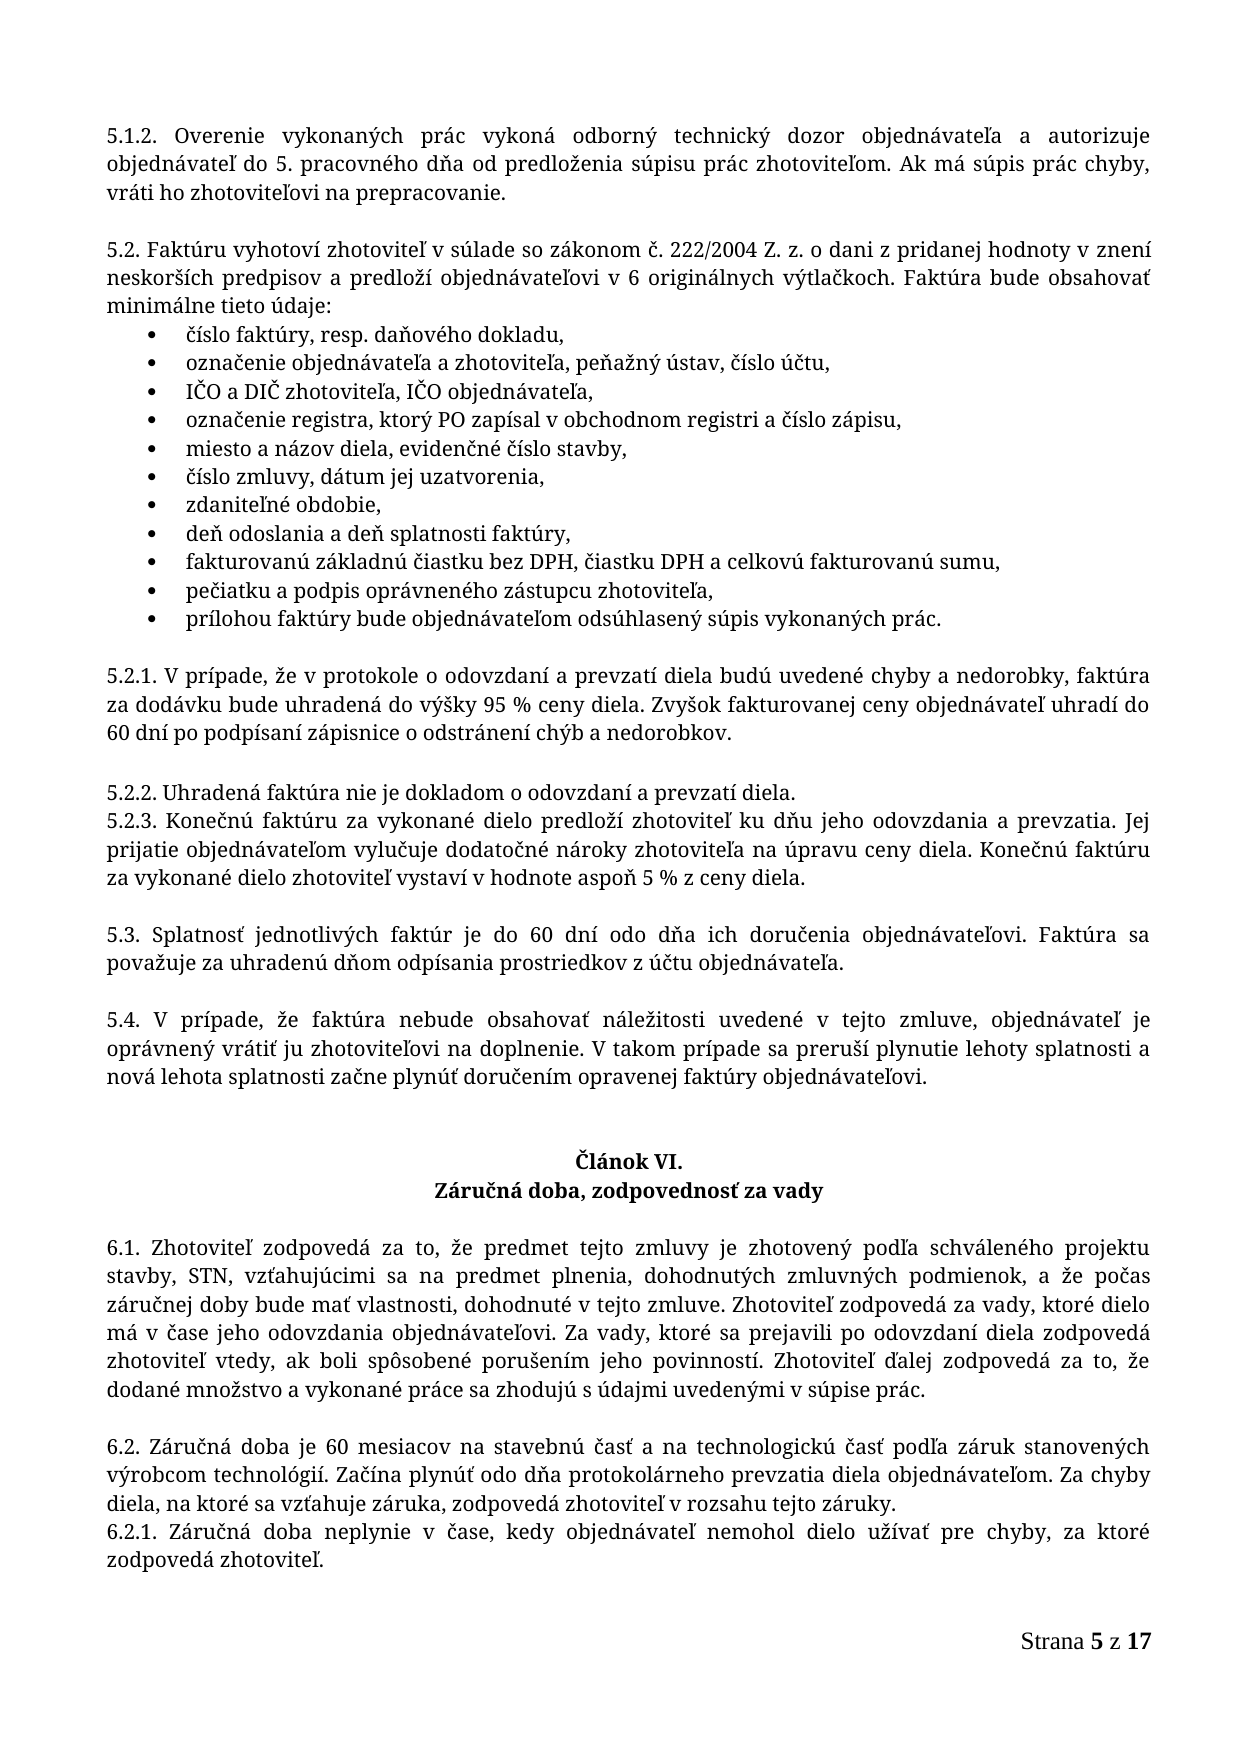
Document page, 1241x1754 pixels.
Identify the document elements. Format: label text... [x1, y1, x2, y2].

text 5.3. Splatnosť jednotlivých faktúr je do 60 dní odo dňa ich doručenia objednávateľovi. Faktúra sa považuje za uhradenú dňom odpísania prostriedkov z účtu objednávateľa. [106, 920, 1152, 977]
text 5.1.2. Overenie vykonaných prác vykoná odborný technický dozor objednávateľa a autorizuje objednávateľ do 5. pracovného dňa od predloženia súpisu prác zhotoviteľom. Ak má súpis prác chyby, vráti ho zhotoviteľovi na prepracovanie. [106, 121, 1152, 206]
list miesto a názov diela, evidenčné číslo stavby, [148, 434, 1152, 462]
text 6.2. Záručná doba je 60 mesiacov na stavebnú časť a na technologickú časť podľa záruk stanovených výrobcom technológií. Začína plynúť odo dňa protokolárneho prevzatia diela objednávateľom. Za chyby diela, na ktoré sa vzťahuje záruka, zodpovedá zhotoviteľ v rozsahu tejto záruky. [106, 1432, 1152, 1517]
text Záručná doba, zodpovednosť za vady [106, 1176, 1152, 1204]
text 6.2.1. Záručná doba neplynie v čase, kedy objednávateľ nemohol dielo užívať pre chyby, za ktoré zodpovedá zhotoviteľ. [106, 1517, 1152, 1574]
list pečiatku a podpis oprávneného zástupcu zhotoviteľa, [148, 576, 1152, 604]
text 6.1. Zhotoviteľ zodpovedá za to, že predmet tejto zmluvy je zhotovený podľa schváleného projektu stavby, STN, vzťahujúcimi sa na predmet plnenia, dohodnutých zmluvných podmienok, a že počas záručnej doby bude mať vlastnosti, dohodnuté v tejto zmluve. Zhotoviteľ zodpovedá za vady, ktoré dielo má v čase jeho odovzdania objednávateľovi. Za vady, ktoré sa prejavili po odovzdaní diela zodpovedá zhotoviteľ vtedy, ak boli spôsobené porušením jeho povinností. Zhotoviteľ ďalej zodpovedá za to, že dodané množstvo a vykonané práce sa zhodujú s údajmi uvedenými v súpise prác. [106, 1233, 1152, 1403]
text 5.2. Faktúru vyhotoví zhotoviteľ v súlade so zákonom č. 222/2004 Z. z. o dani z pridanej hodnoty v znení neskorších predpisov a predloží objednávateľovi v 6 originálnych výtlačkoch. Faktúra bude obsahovať minimálne tieto údaje: [106, 235, 1152, 320]
text Článok VI. [106, 1147, 1152, 1176]
list číslo zmluvy, dátum jej uzatvorenia, [148, 462, 1152, 491]
list prílohou faktúry bude objednávateľom odsúhlasený súpis vykonaných prác. [148, 604, 1152, 633]
text 5.4. V prípade, že faktúra nebude obsahovať náležitosti uvedené v tejto zmluve, objednávateľ je oprávnený vrátiť ju zhotoviteľovi na doplnenie. V takom prípade sa preruší plynutie lehoty splatnosti a nová lehota splatnosti začne plynúť doručením opravenej faktúry objednávateľovi. [106, 1005, 1152, 1091]
list fakturovanú základnú čiastku bez DPH, čiastku DPH a celkovú fakturovanú sumu, [148, 547, 1152, 576]
text 5.2.3. Konečnú faktúru za vykonané dielo predloží zhotoviteľ ku dňu jeho odovzdania a prevzatia. Jej prijatie objednávateľom vylučuje dodatočné nároky zhotoviteľa na úpravu ceny diela. Konečnú faktúru za vykonané dielo zhotoviteľ vystaví v hodnote aspoň 5 % z ceny diela. [106, 806, 1152, 892]
list zdaniteľné obdobie, [148, 491, 1152, 519]
list IČO a DIČ zhotoviteľa, IČO objednávateľa, [148, 377, 1152, 405]
list deň odoslania a deň splatnosti faktúry, [148, 519, 1152, 547]
list číslo faktúry, resp. daňového dokladu, [148, 320, 1152, 348]
list označenie objednávateľa a zhotoviteľa, peňažný ústav, číslo účtu, [148, 348, 1152, 377]
text 5.2.2. Uhradená faktúra nie je dokladom o odovzdaní a prevzatí diela. [106, 778, 1152, 806]
text 5.2.1. V prípade, že v protokole o odovzdaní a prevzatí diela budú uvedené chyby a nedorobky, faktúra za dodávku bude uhradená do výšky 95 % ceny diela. Zvyšok fakturovanej ceny objednávateľ uhradí do 60 dní po podpísaní zápisnice o odstránení chýb a nedorobkov. [106, 661, 1152, 747]
list označenie registra, ktorý PO zapísal v obchodnom registri a číslo zápisu, [148, 405, 1152, 434]
